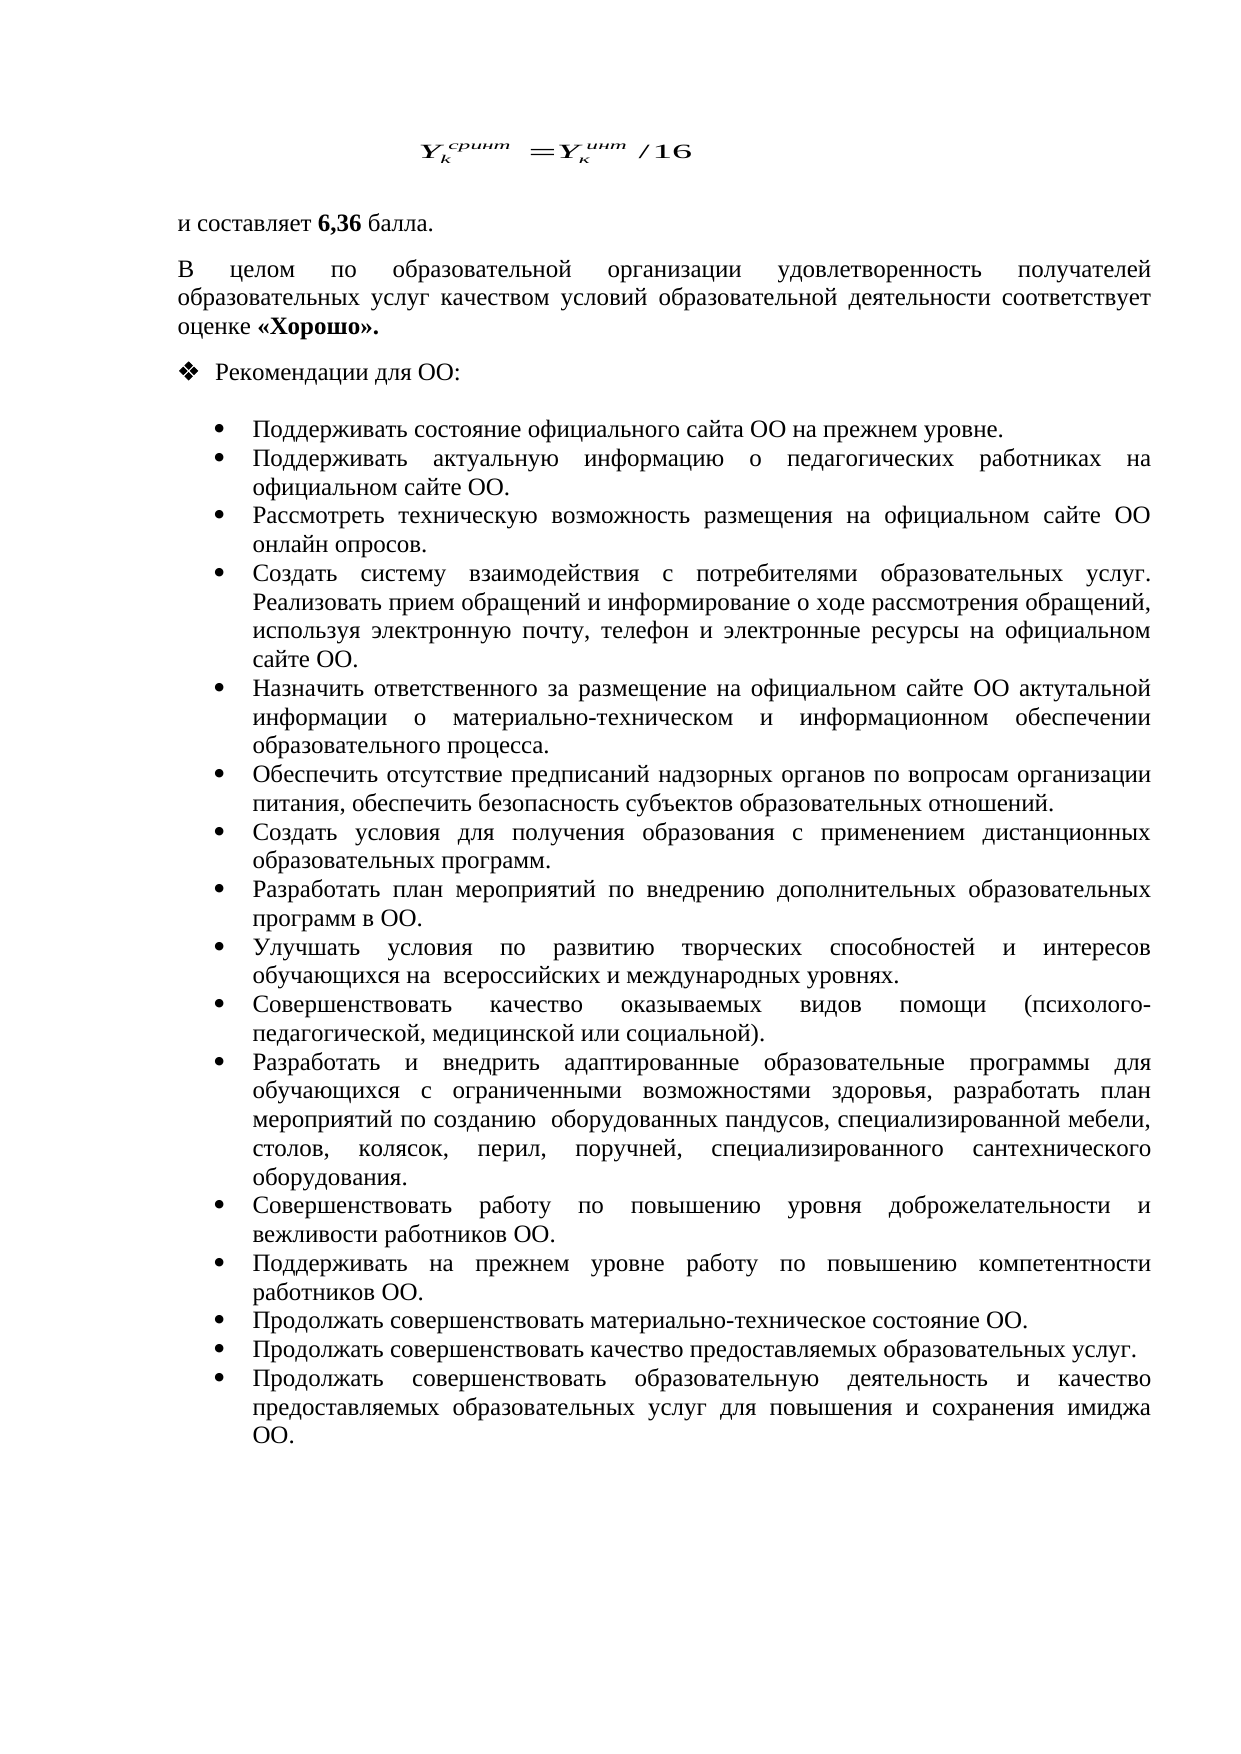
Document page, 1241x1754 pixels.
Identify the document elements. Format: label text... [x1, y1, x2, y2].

list Поддерживать состояние официального сайта ОО на прежнем уровне. [215, 414, 1152, 443]
list Улучшать условия по развитию творческих способностей и интересов обучающихся на всероссийских и международных уровнях. [215, 932, 1152, 989]
list Создать систему взаимодействия с потребителями образовательных услуг. Реализовать прием обращений и информирование о ходе рассмотрения обращений, используя электронную почту, телефон и электронные ресурсы на официальном сайте ОО. [215, 558, 1152, 673]
list Совершенствовать работу по повышению уровня доброжелательности и вежливости работников ОО. [215, 1190, 1152, 1248]
list Обеспечить отсутствие предписаний надзорных органов по вопросам организации питания, обеспечить безопасность субъектов образовательных отношений. [215, 759, 1152, 817]
text и составляет 6,36 балла. [177, 208, 1152, 237]
list Поддерживать на прежнем уровне работу по повышению компетентности работников ОО. [215, 1248, 1152, 1305]
list Разработать и внедрить адаптированные образовательные программы для обучающихся с ограниченными возможностями здоровья, разработать план мероприятий по созданию оборудованных пандусов, специализированной мебели, столов, колясок, перил, поручней, специализированного сантехнического оборудования. [215, 1047, 1152, 1190]
list Продолжать совершенствовать образовательную деятельность и качество предоставляемых образовательных услуг для повышения и сохранения имиджа ОО. [215, 1363, 1152, 1449]
list Продолжать совершенствовать качество предоставляемых образовательных услуг. [215, 1334, 1152, 1363]
list Совершенствовать качество оказываемых видов помощи (психолого-педагогической, медицинской или социальной). [215, 989, 1152, 1047]
list Создать условия для получения образования с применением дистанционных образовательных программ. [215, 817, 1152, 874]
list Продолжать совершенствовать материально-техническое состояние ОО. [215, 1305, 1152, 1334]
list Рекомендации для ОО: [177, 357, 1152, 385]
text В целом по образовательной организации удовлетворенность получателей образовательных услуг качеством условий образовательной деятельности соответствует оценке «Хорошо». [177, 254, 1152, 340]
list Рассмотреть техническую возможность размещения на официальном сайте ОО онлайн опросов. [215, 500, 1152, 558]
list Разработать план мероприятий по внедрению дополнительных образовательных программ в ОО. [215, 874, 1152, 932]
list Поддерживать актуальную информацию о педагогических работниках на официальном сайте ОО. [215, 443, 1152, 500]
list Назначить ответственного за размещение на официальном сайте ОО актутальной информации о материально-техническом и информационном обеспечении образовательного процесса. [215, 673, 1152, 759]
